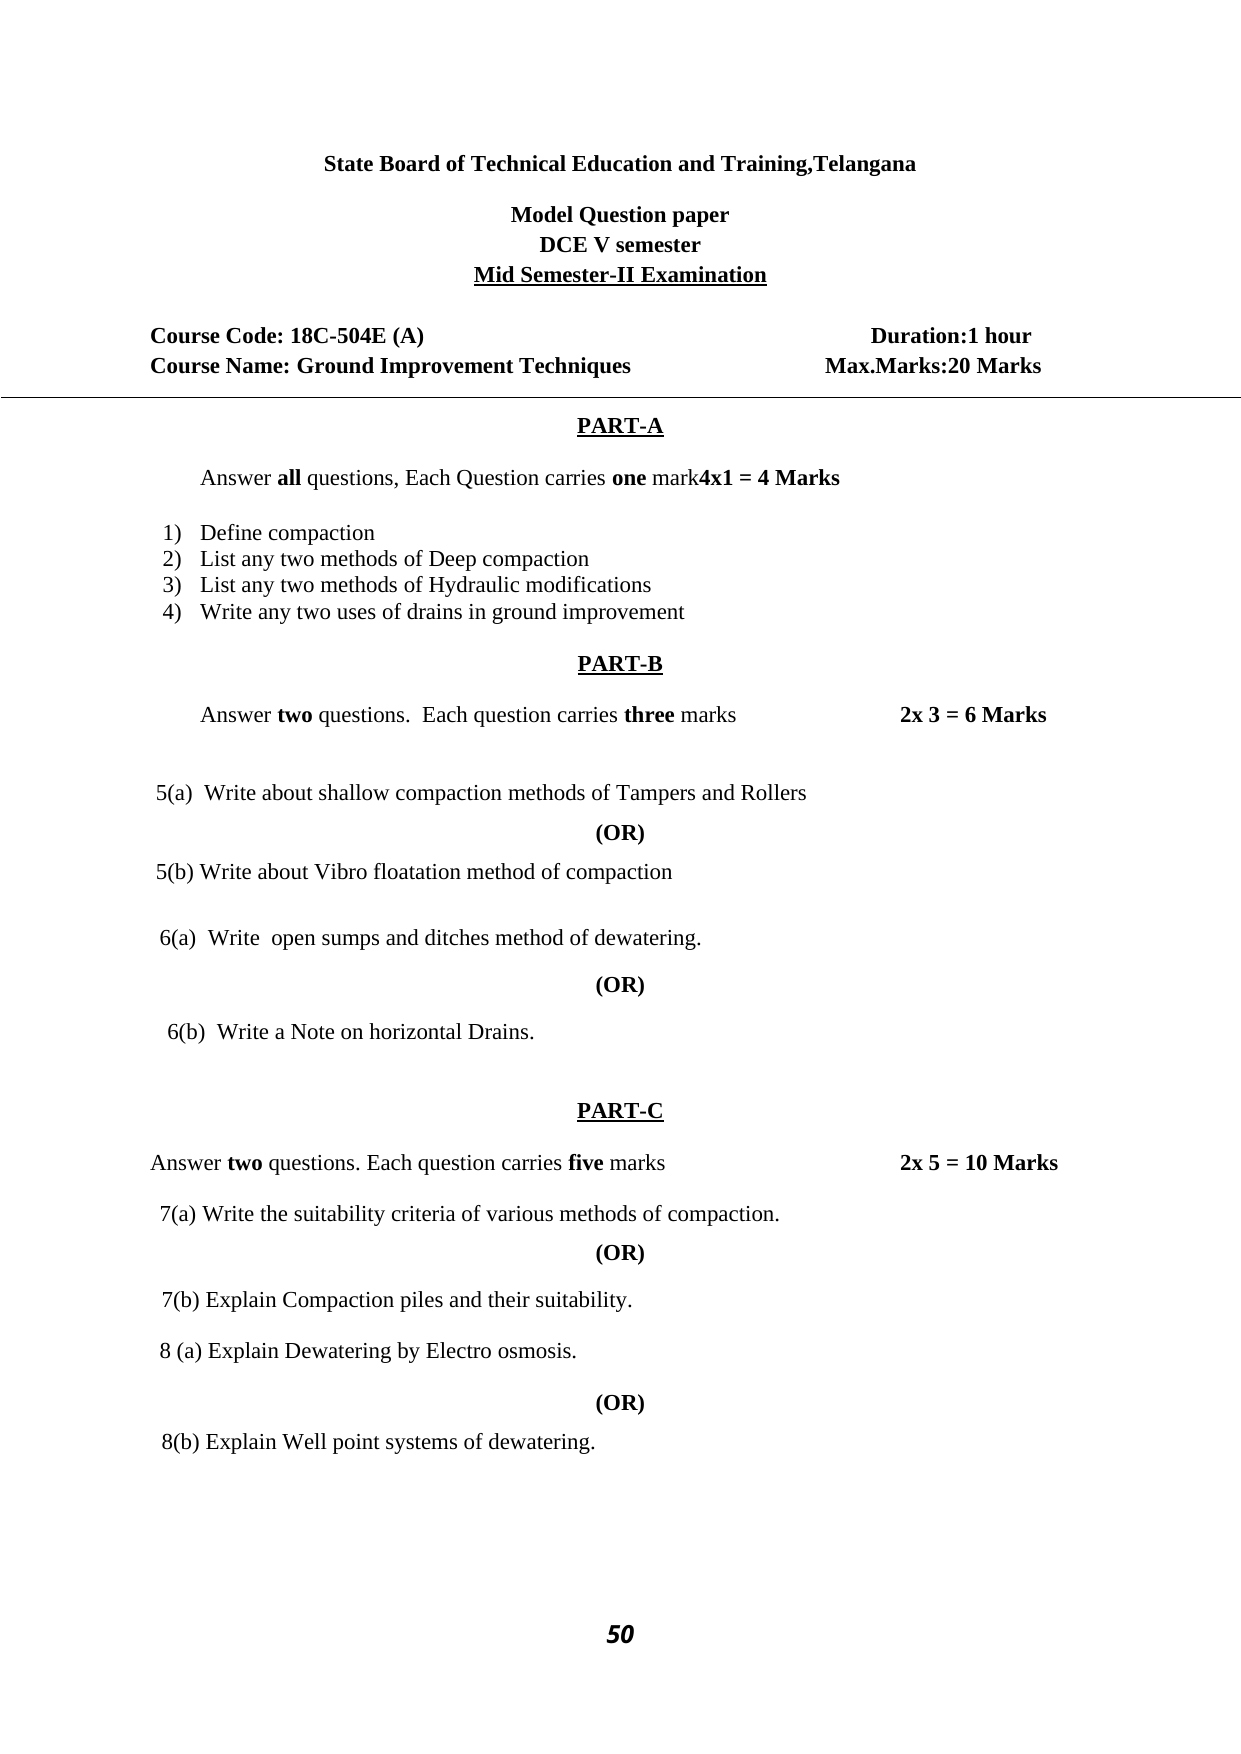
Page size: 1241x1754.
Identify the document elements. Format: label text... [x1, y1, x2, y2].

text 7(a) Write the suitability criteria of various methods of compaction. [150, 1200, 1090, 1226]
text 8 (a) Explain Dewatering by Electro osmosis. [150, 1337, 1090, 1364]
text 7(b) Explain Compaction piles and their suitability. [150, 1286, 1090, 1312]
text Course Name: Ground Improvement Techniques Max.Marks:20 Marks [150, 352, 1090, 378]
list Define compaction [162, 519, 1090, 545]
text State Board of Technical Education and Training,Telangana [150, 150, 1090, 176]
text 5(a) Write about shallow compaction methods of Tampers and Rollers [150, 779, 1090, 806]
text PART-B [150, 651, 1090, 677]
text Model Question paper [150, 201, 1090, 227]
text 6(b) Write a Note on horizontal Drains. [150, 1018, 1090, 1045]
text (OR) [150, 819, 1090, 845]
text DCE V semester [150, 231, 1090, 258]
text (OR) [150, 1239, 1090, 1265]
text Answer all questions, Each Question carries one mark4x1 = 4 Marks [200, 463, 1090, 490]
text 6(a) Write open sumps and ditches method of dewatering. [150, 924, 1090, 950]
list List any two methods of Hydraulic modifications [162, 571, 1090, 598]
text Answer two questions. Each question carries three marks 2x 3 = 6 Marks [200, 702, 1090, 728]
text Course Code: 18C-504E (A) Duration:1 hour [150, 322, 1090, 348]
list Write any two uses of drains in ground improvement [162, 598, 1090, 624]
list List any two methods of Deep compaction [162, 545, 1090, 571]
text 5(b) Write about Vibro floatation method of compaction [150, 858, 1090, 884]
text 8(b) Explain Well point systems of dewatering. [150, 1428, 1090, 1454]
text PART-C [150, 1097, 1090, 1124]
text PART-A [150, 412, 1090, 439]
text (OR) [150, 971, 1090, 998]
text Mid Semester-II Examination [150, 261, 1090, 288]
text (OR) [150, 1389, 1090, 1415]
text Answer two questions. Each question carries five marks 2x 5 = 10 Marks [150, 1148, 1090, 1175]
